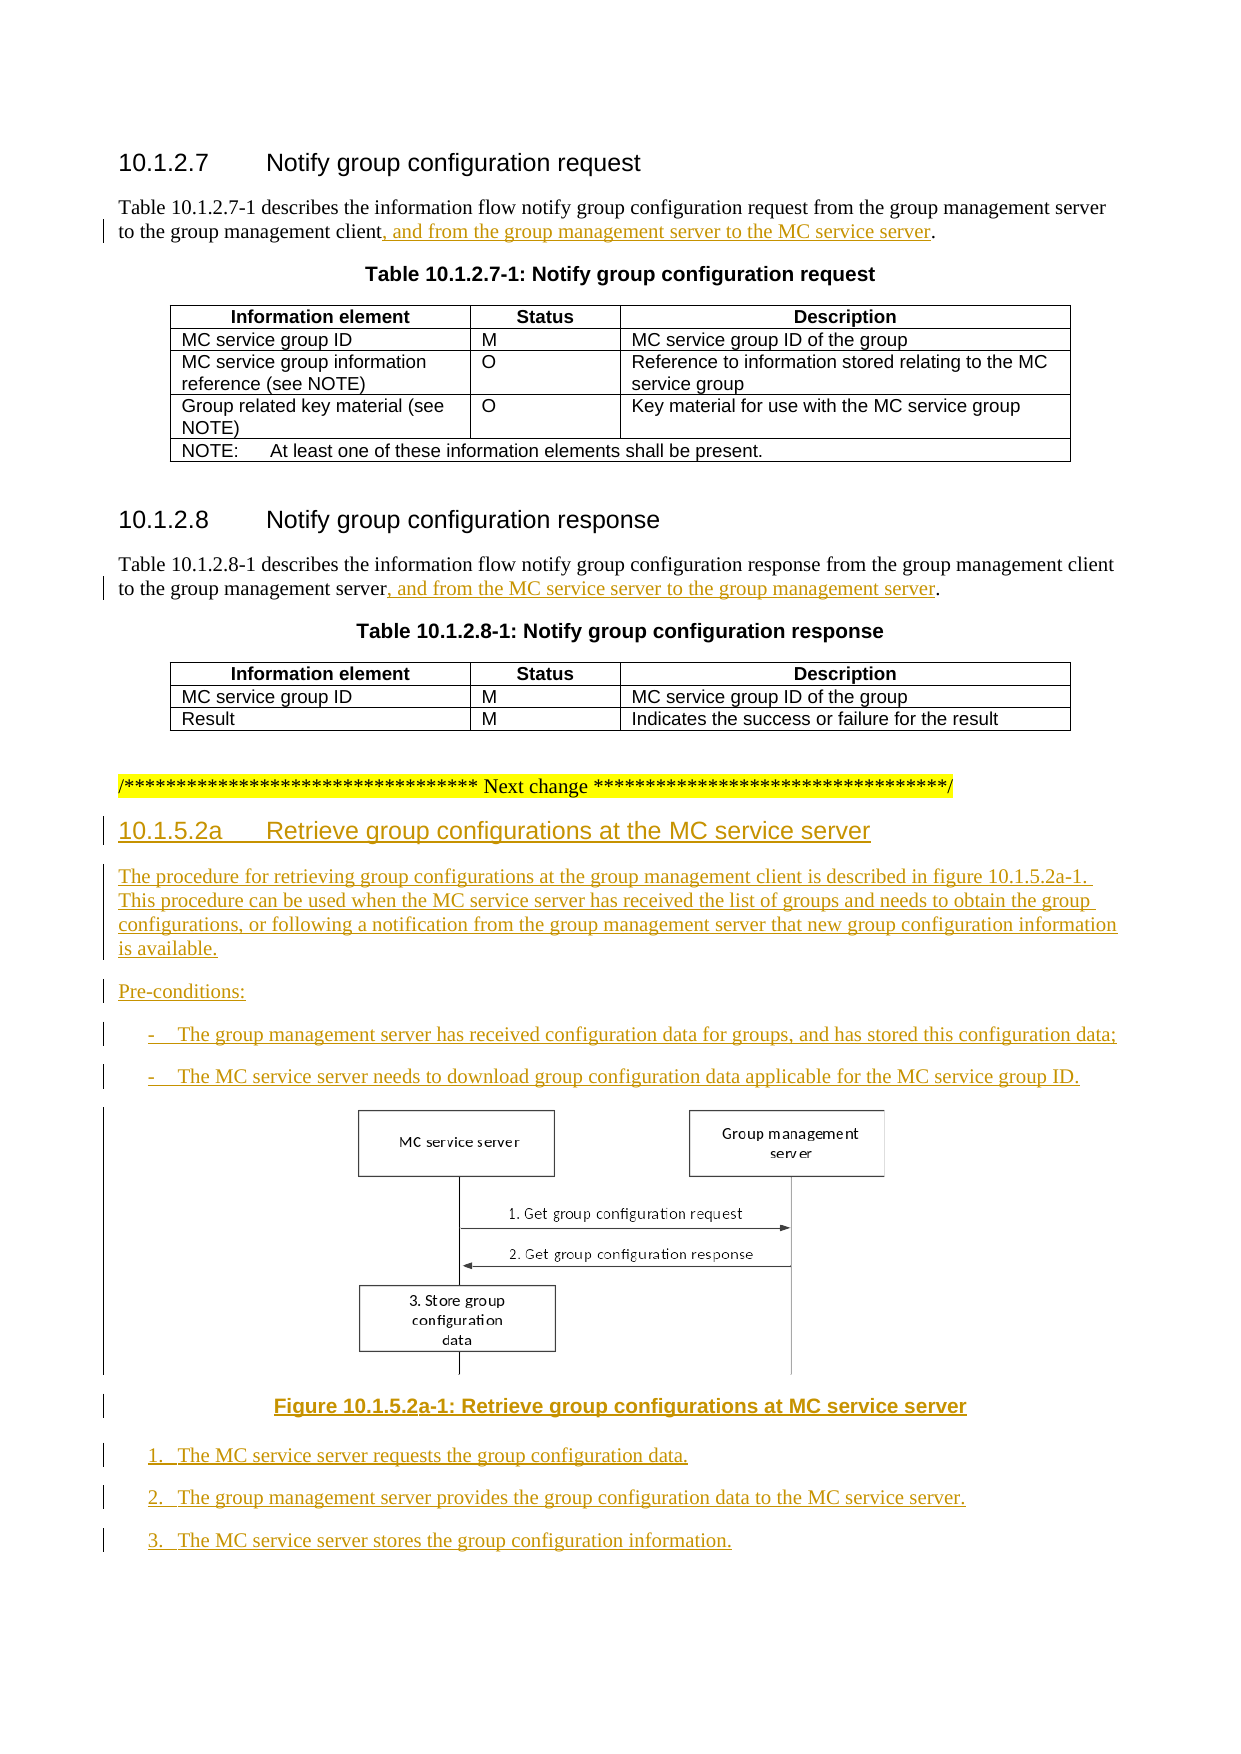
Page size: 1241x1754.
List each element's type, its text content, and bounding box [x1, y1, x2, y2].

table_cell Result [171, 708, 470, 730]
table_cell Key material for use with the MC service group [621, 395, 1070, 438]
subtitle 10.1.2.8 Notify group configuration response [118, 505, 1122, 533]
table_cell MC service group information reference (see NOTE) [171, 351, 470, 394]
table_header Description [621, 306, 1070, 327]
table_cell O [471, 351, 620, 394]
text Table 10.1.2.7-1 describes the information flow notify group configuration request from the group management server to the group management client. [118, 195, 1122, 243]
table_cell M [471, 329, 620, 350]
table_header Status [471, 663, 620, 684]
table_cell Group related key material (see NOTE) [171, 395, 470, 438]
table_cell O [471, 395, 620, 438]
text /********************************** Next change **********************************/ [118, 773, 1122, 798]
table_cell MC service group ID of the group [621, 329, 1070, 350]
text Table 10.1.2.8-1 describes the information flow notify group configuration response from the group management client to the group management server. [118, 552, 1122, 600]
table_cell MC service group ID [171, 329, 470, 350]
table_cell Reference to information stored relating to the MC service group [621, 351, 1070, 394]
table_cell Indicates the success or failure for the result [621, 708, 1070, 730]
table_cell MC service group ID [171, 686, 470, 707]
subtitle 10.1.2.7 Notify group configuration request [118, 148, 1122, 176]
table_header Description [621, 663, 1070, 684]
table_cell M [471, 686, 620, 707]
table_header Information element [171, 663, 470, 684]
text Table 10.1.2.7-1: Notify group configuration request [118, 262, 1122, 286]
table_cell MC service group ID of the group [621, 686, 1070, 707]
table_cell NOTE: At least one of these information elements shall be present. [171, 439, 1070, 461]
text Table 10.1.2.8-1: Notify group configuration response [118, 619, 1122, 643]
table_header Information element [171, 306, 470, 327]
table_header Status [471, 306, 620, 327]
table_cell M [471, 708, 620, 730]
